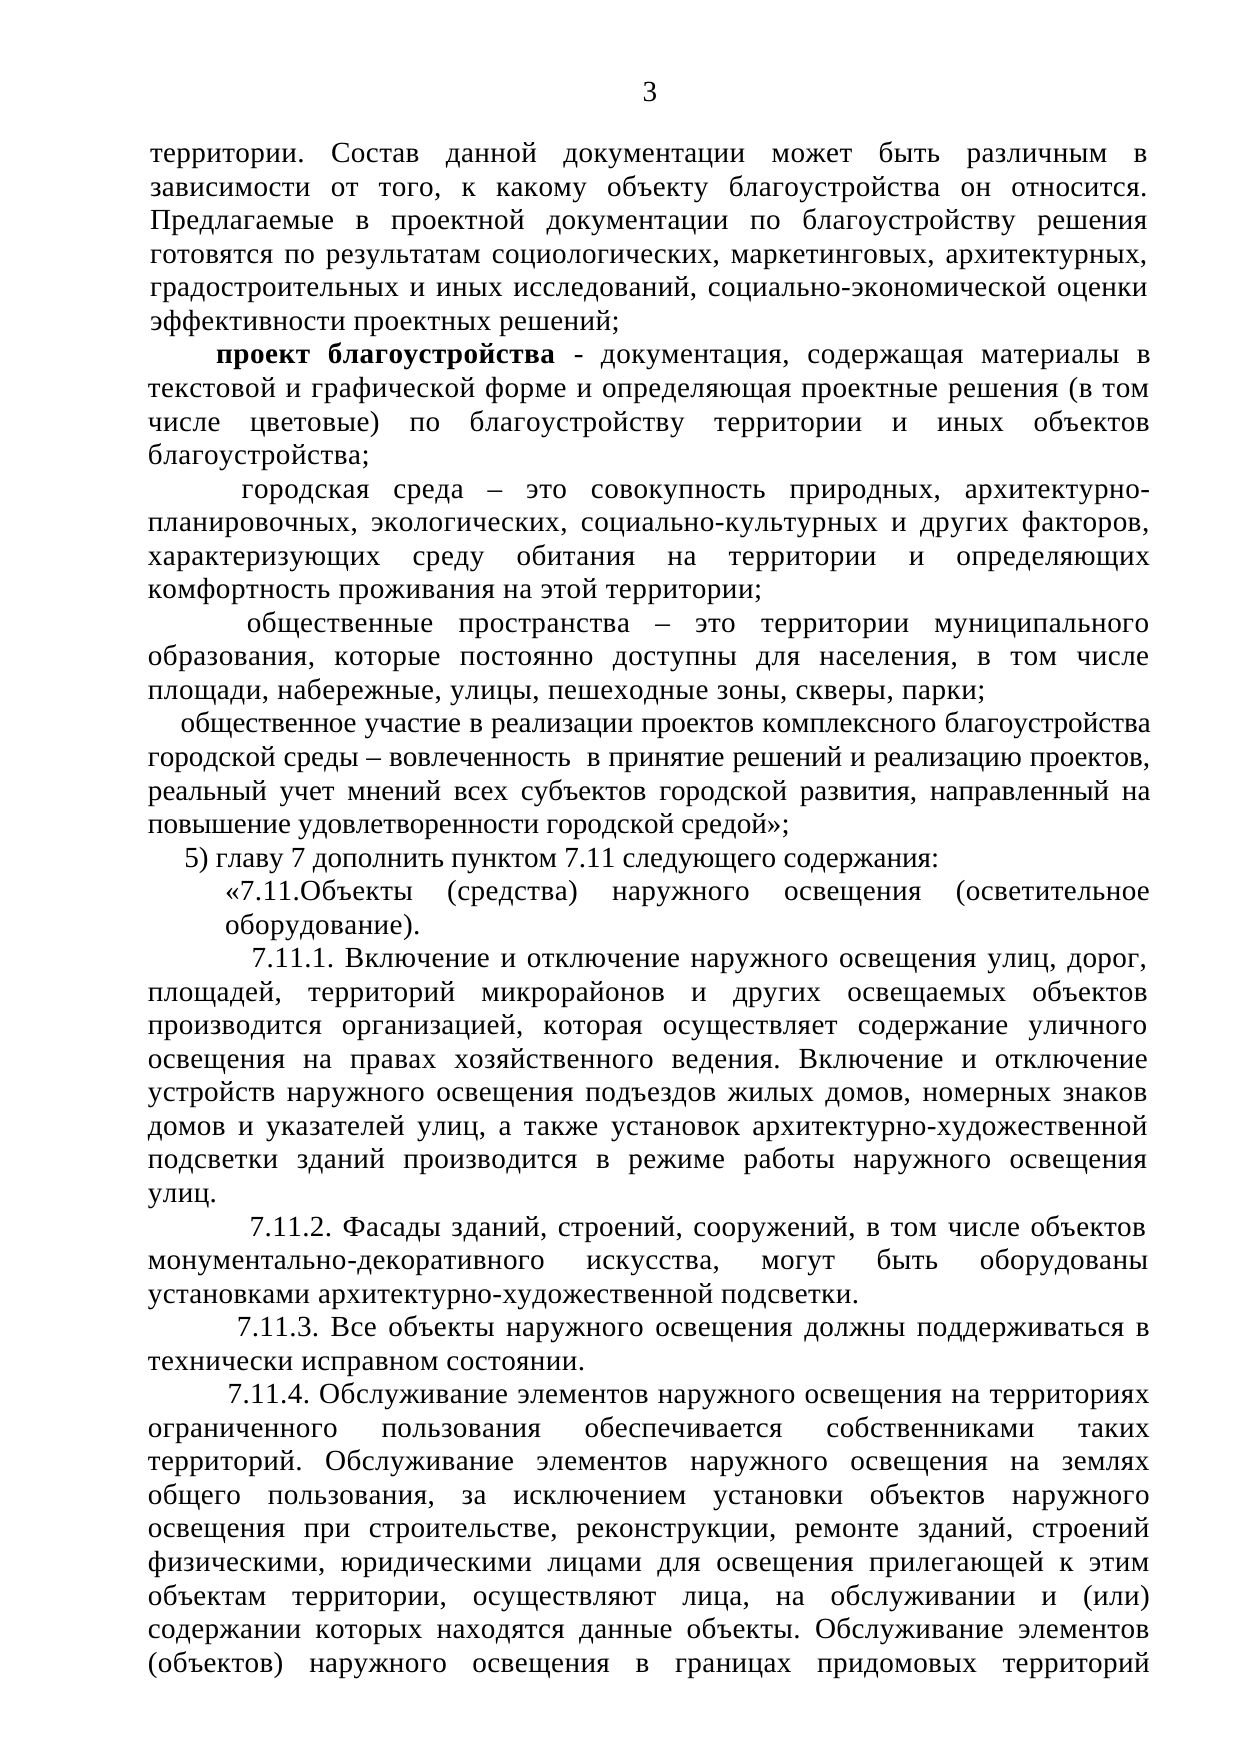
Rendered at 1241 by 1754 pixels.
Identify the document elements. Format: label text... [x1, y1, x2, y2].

text 5) главу 7 дополнить пунктом 7.11 следующего содержания: [148, 840, 1152, 873]
text проект благоустройства - документация, содержащая материалы в текстовой и графической форме и определяющая проектные решения (в том числе цветовые) по благоустройству территории и иных объектов благоустройства; [148, 337, 1152, 471]
text 7.11.2. Фасады зданий, строений, сооружений, в том числе объектов монументально-декоративного искусства, могут быть оборудованы установками архитектурно-художественной подсветки. [148, 1209, 1149, 1309]
text 7.11.3. Все объекты наружного освещения должны поддерживаться в технически исправном состоянии. [148, 1309, 1152, 1376]
text 7.11.1. Включение и отключение наружного освещения улиц, дорог, площадей, территорий микрорайонов и других освещаемых объектов производится организацией, которая осуществляет содержание уличного освещения на правах хозяйственного ведения. Включение и отключение устройств наружного освещения подъездов жилых домов, номерных знаков домов и указателей улиц, а также установок архитектурно-художественной подсветки зданий производится в режиме работы наружного освещения улиц. [148, 940, 1149, 1209]
text «7.11.Объекты (средства) наружного освещения (осветительное оборудование). [225, 873, 1152, 940]
text общественное участие в реализации проектов комплексного благоустройства городской среды – вовлеченность в принятие решений и реализацию проектов, реальный учет мнений всех субъектов городской развития, направленный на повышение удовлетворенности городской средой»; [148, 706, 1152, 840]
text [150, 135, 1149, 337]
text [148, 1376, 1152, 1678]
text общественные пространства – это территории муниципального образования, которые постоянно доступны для населения, в том числе площади, набережные, улицы, пешеходные зоны, скверы, парки; [148, 605, 1152, 706]
text городская среда – это совокупность природных, архитектурно-планировочных, экологических, социально-культурных и других факторов, характеризующих среду обитания на территории и определяющих комфортность проживания на этой территории; [148, 471, 1152, 605]
